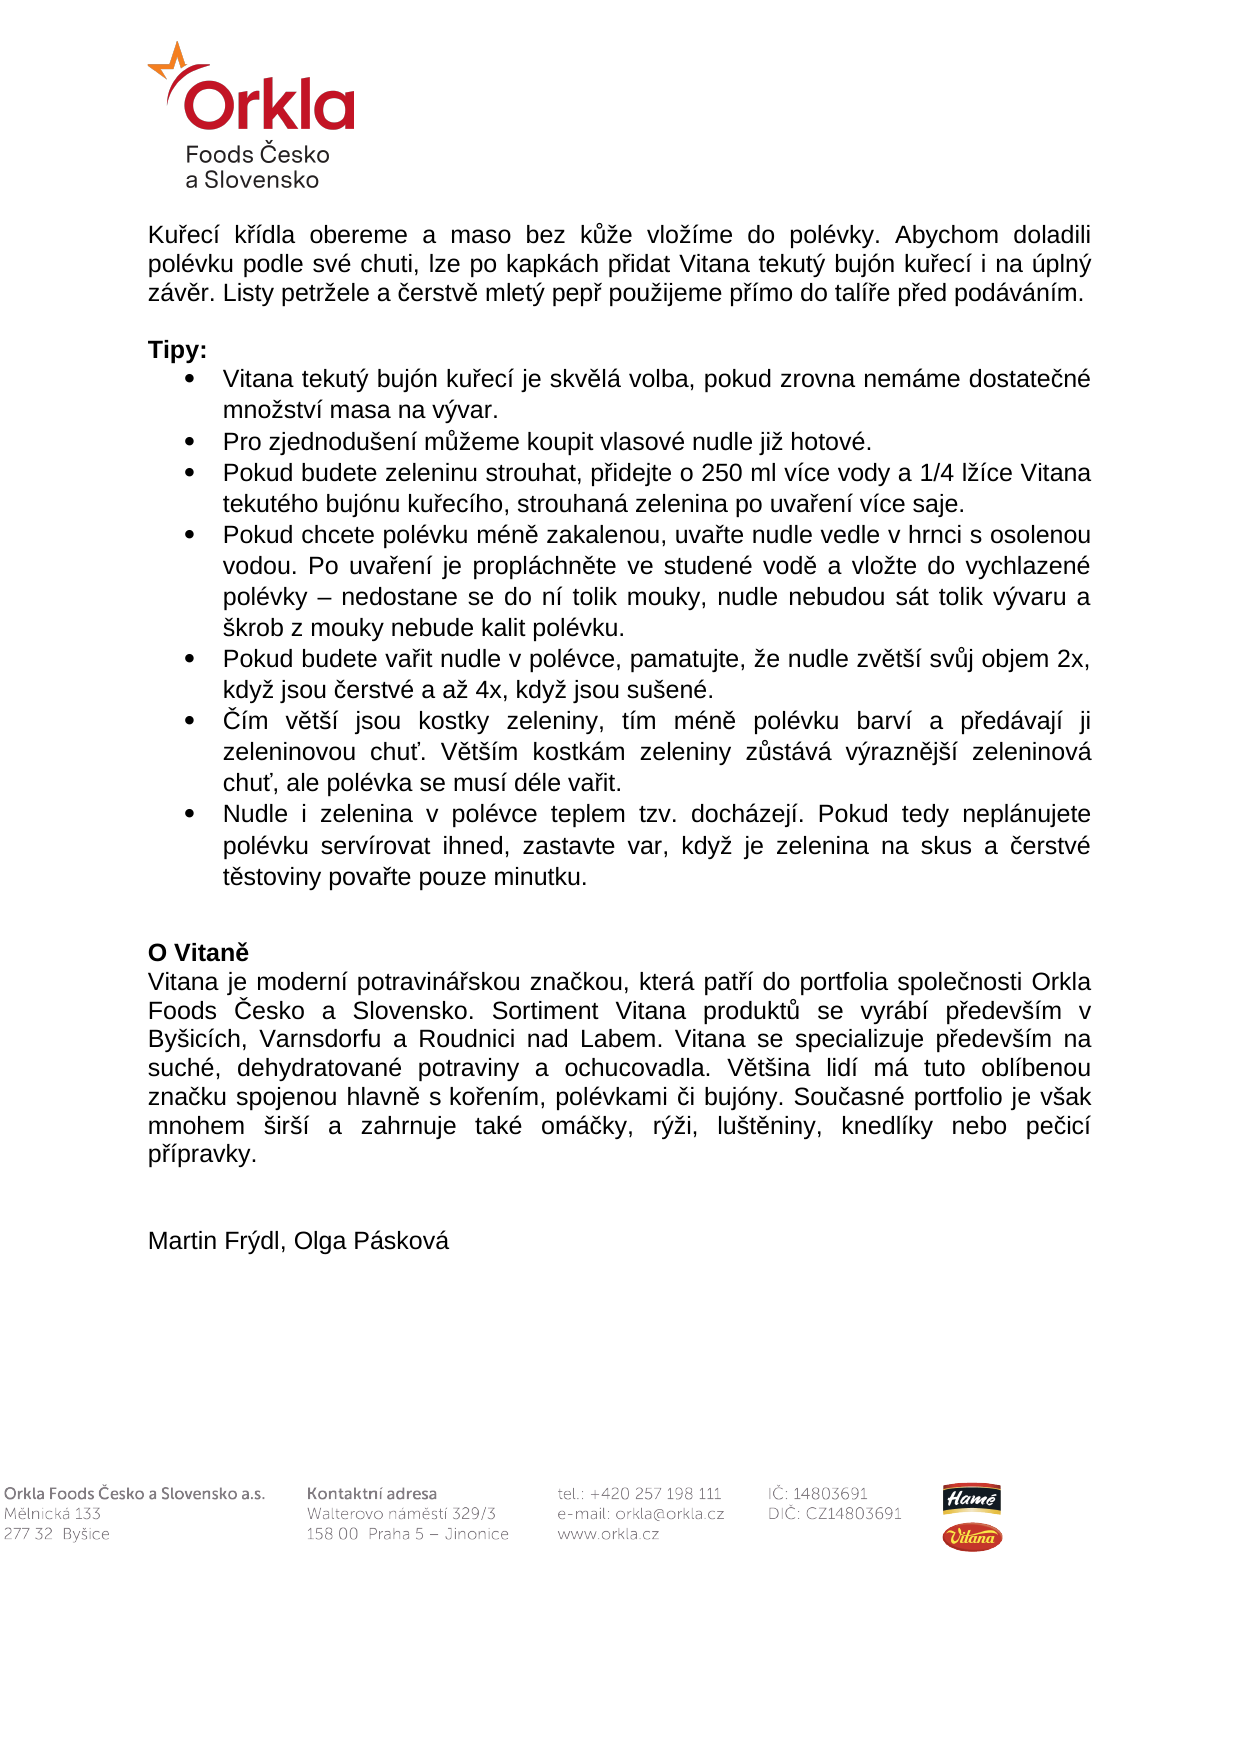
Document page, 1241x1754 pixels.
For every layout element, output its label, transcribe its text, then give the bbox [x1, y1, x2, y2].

text Kuřecí křídla obereme a maso bez kůže vložíme do polévky. Abychom doladili polévku podle své chuti, lze po kapkách přidat Vitana tekutý bujón kuřecí i na úplný závěr. Listy petržele a čerstvě mletý pepř použijeme přímo do talíře před podáváním. [148, 221, 1093, 307]
list Nudle i zelenina v polévce teplem tzv. docházejí. Pokud tedy neplánujete polévku servírovat ihned, zastavte var, když je zelenina na skus a čerstvé těstoviny povařte pouze minutku. [185, 799, 1093, 890]
picture [147, 41, 354, 188]
text Martin Frýdl, Olga Pásková [148, 1226, 1093, 1285]
text Tipy: [148, 336, 1093, 364]
text Vitana je moderní potravinářskou značkou, která patří do portfolia společnosti Orkla Foods Česko a Slovensko. Sortiment Vitana produktů se vyrábí především v Byšicích, Varnsdorfu a Roudnici nad Labem. Vitana se specializuje především na suché, dehydratované potraviny a ochucovadla. Většina lidí má tuto oblíbenou značku spojenou hlavně s kořením, polévkami či bujóny. Současné portfolio je však mnohem širší a zahrnuje také omáčky, rýži, luštěniny, knedlíky nebo pečicí přípravky. [148, 967, 1093, 1168]
list Čím větší jsou kostky zeleniny, tím méně polévku barví a předávají ji zeleninovou chuť. Větším kostkám zeleniny zůstává výraznější zeleninová chuť, ale polévka se musí déle vařit. [185, 706, 1093, 797]
picture [0, 1480, 1005, 1586]
list Vitana tekutý bujón kuřecí je skvělá volba, pokud zrovna nemáme dostatečné množství masa na vývar. [185, 364, 1093, 424]
list Pokud budete vařit nudle v polévce, pamatujte, že nudle zvětší svůj objem 2x, když jsou čerstvé a až 4x, když jsou sušené. [185, 644, 1093, 704]
list Pro zjednodušení můžeme koupit vlasové nudle již hotové. [185, 426, 1093, 455]
list Pokud chcete polévku méně zakalenou, uvařte nudle vedle v hrnci s osolenou vodou. Po uvaření je propláchněte ve studené vodě a vložte do vychlazené polévky – nedostane se do ní tolik mouky, nudle nebudou sát tolik vývaru a škrob z mouky nebude kalit polévku. [185, 520, 1093, 642]
text O Vitaně [148, 938, 1093, 967]
list Pokud budete zeleninu strouhat, přidejte o 250 ml více vody a 1/4 lžíce Vitana tekutého bujónu kuřecího, strouhaná zelenina po uvaření více saje. [185, 458, 1093, 517]
